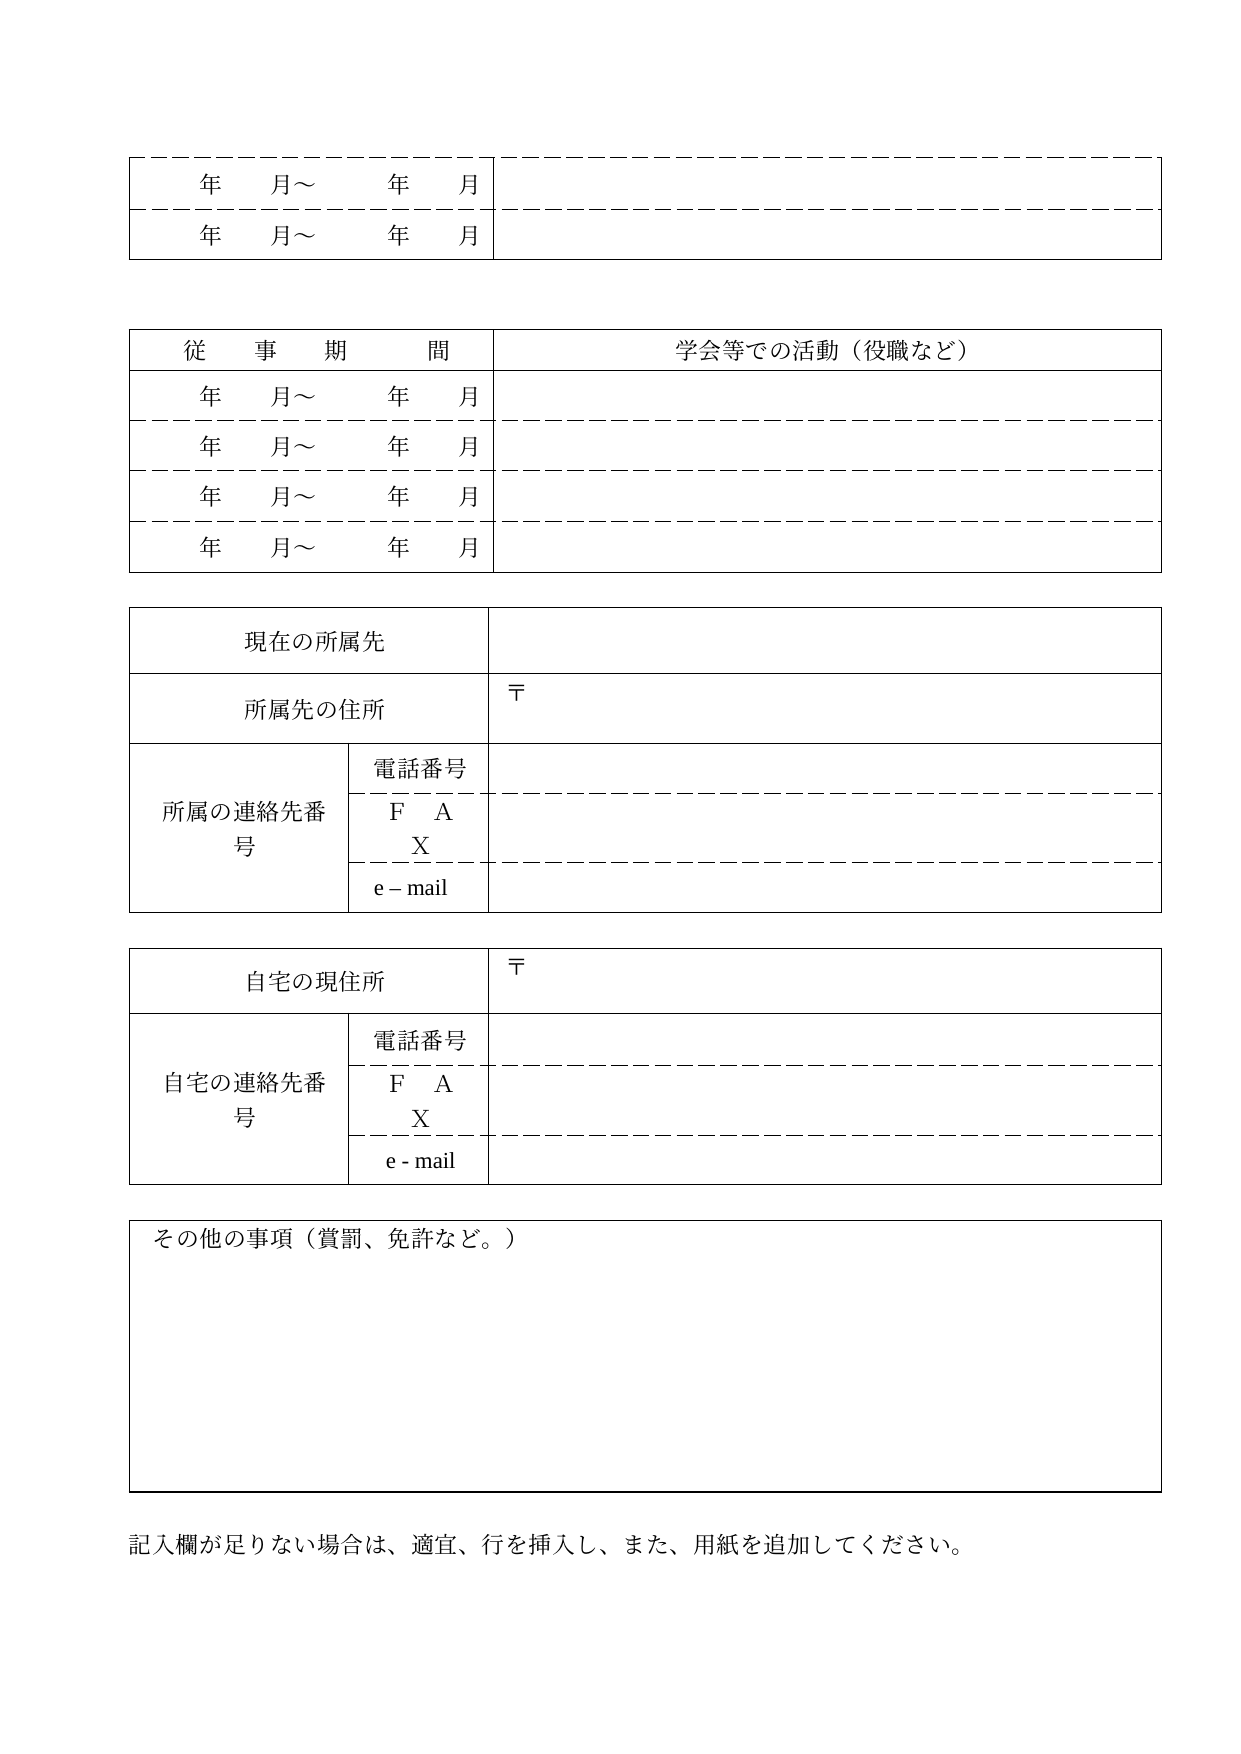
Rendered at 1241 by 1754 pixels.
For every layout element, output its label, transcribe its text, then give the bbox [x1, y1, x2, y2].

table_cell [489, 1014, 1161, 1065]
table_cell e – mail [349, 862, 488, 912]
table_cell [494, 521, 1161, 572]
table_header 〒 [489, 949, 1161, 1013]
table_cell [489, 744, 1161, 792]
table_header 学会等での活動（役職など） [494, 330, 1161, 370]
table_cell [489, 862, 1161, 912]
table_header 従事期間 [130, 330, 493, 370]
table_cell [494, 157, 1161, 209]
table_cell 自宅の連絡先番号 [130, 1014, 348, 1184]
table_cell [494, 470, 1161, 521]
table_cell [494, 209, 1161, 259]
table_cell 所属の連絡先番号 [130, 744, 348, 912]
table_cell [489, 1065, 1161, 1134]
table_cell e - mail [349, 1135, 488, 1184]
table_header その他の事項（賞罰、免許など。） [130, 1221, 1161, 1491]
table_cell [489, 1135, 1161, 1184]
table_cell [494, 371, 1161, 420]
table_cell 年 月～ 年 月 [130, 157, 493, 209]
table_cell 年 月～ 年 月 [130, 420, 493, 470]
table_cell 年 月～ 年 月 [130, 521, 493, 572]
table_header 自宅の現住所 [130, 949, 488, 1013]
table_cell Ｆ Ａ Ｘ [349, 1065, 488, 1134]
table_cell [489, 793, 1161, 862]
table_cell 電話番号 [349, 744, 488, 792]
table_header 現在の所属先 [130, 608, 488, 673]
table_cell 年 月～ 年 月 [130, 209, 493, 259]
table_cell 年 月～ 年 月 [130, 470, 493, 521]
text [129, 1527, 1141, 1561]
table_cell 電話番号 [349, 1014, 488, 1065]
table_header [489, 608, 1161, 673]
table_cell 年 月～ 年 月 [130, 371, 493, 420]
table_cell 所属先の住所 [130, 674, 488, 743]
table_cell Ｆ Ａ Ｘ [349, 793, 488, 862]
table_cell 〒 [489, 674, 1161, 743]
table_cell [494, 420, 1161, 470]
